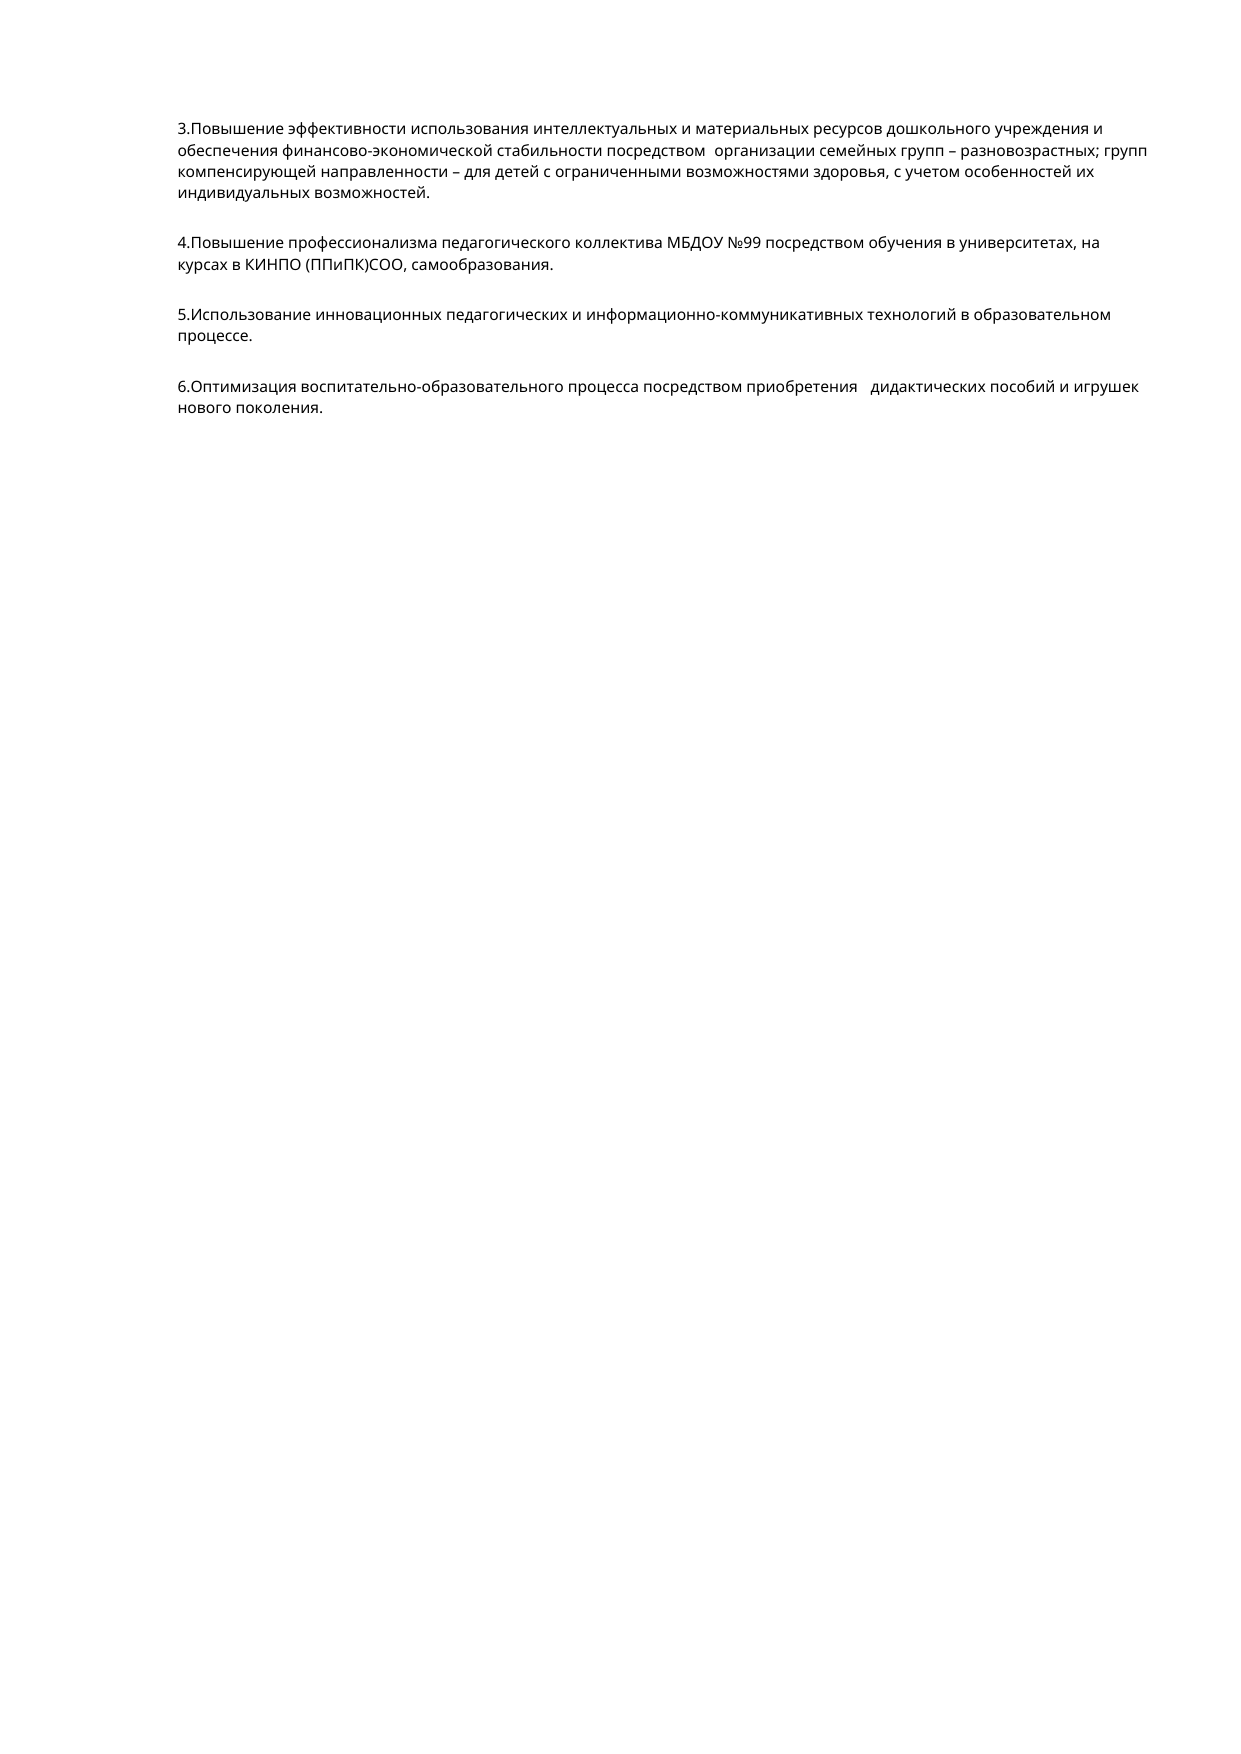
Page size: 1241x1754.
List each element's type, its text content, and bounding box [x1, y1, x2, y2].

text 4.Повышение профессионализма педагогического коллектива МБДОУ №99 посредством обучения в университетах, на курсах в КИНПО (ППиПК)СОО, самообразования. [177, 232, 1152, 275]
text 6.Оптимизация воспитательно-образовательного процесса посредством приобретения дидактических пособий и игрушек нового поколения. [177, 376, 1152, 418]
text 5.Использование инновационных педагогических и информационно-коммуникативных технологий в образовательном процессе. [177, 304, 1152, 346]
text 3.Повышение эффективности использования интеллектуальных и материальных ресурсов дошкольного учреждения и обеспечения финансово-экономической стабильности посредством организации семейных групп – разновозрастных; групп компенсирующей направленности – для детей с ограниченными возможностями здоровья, с учетом особенностей их индивидуальных возможностей. [177, 118, 1152, 203]
